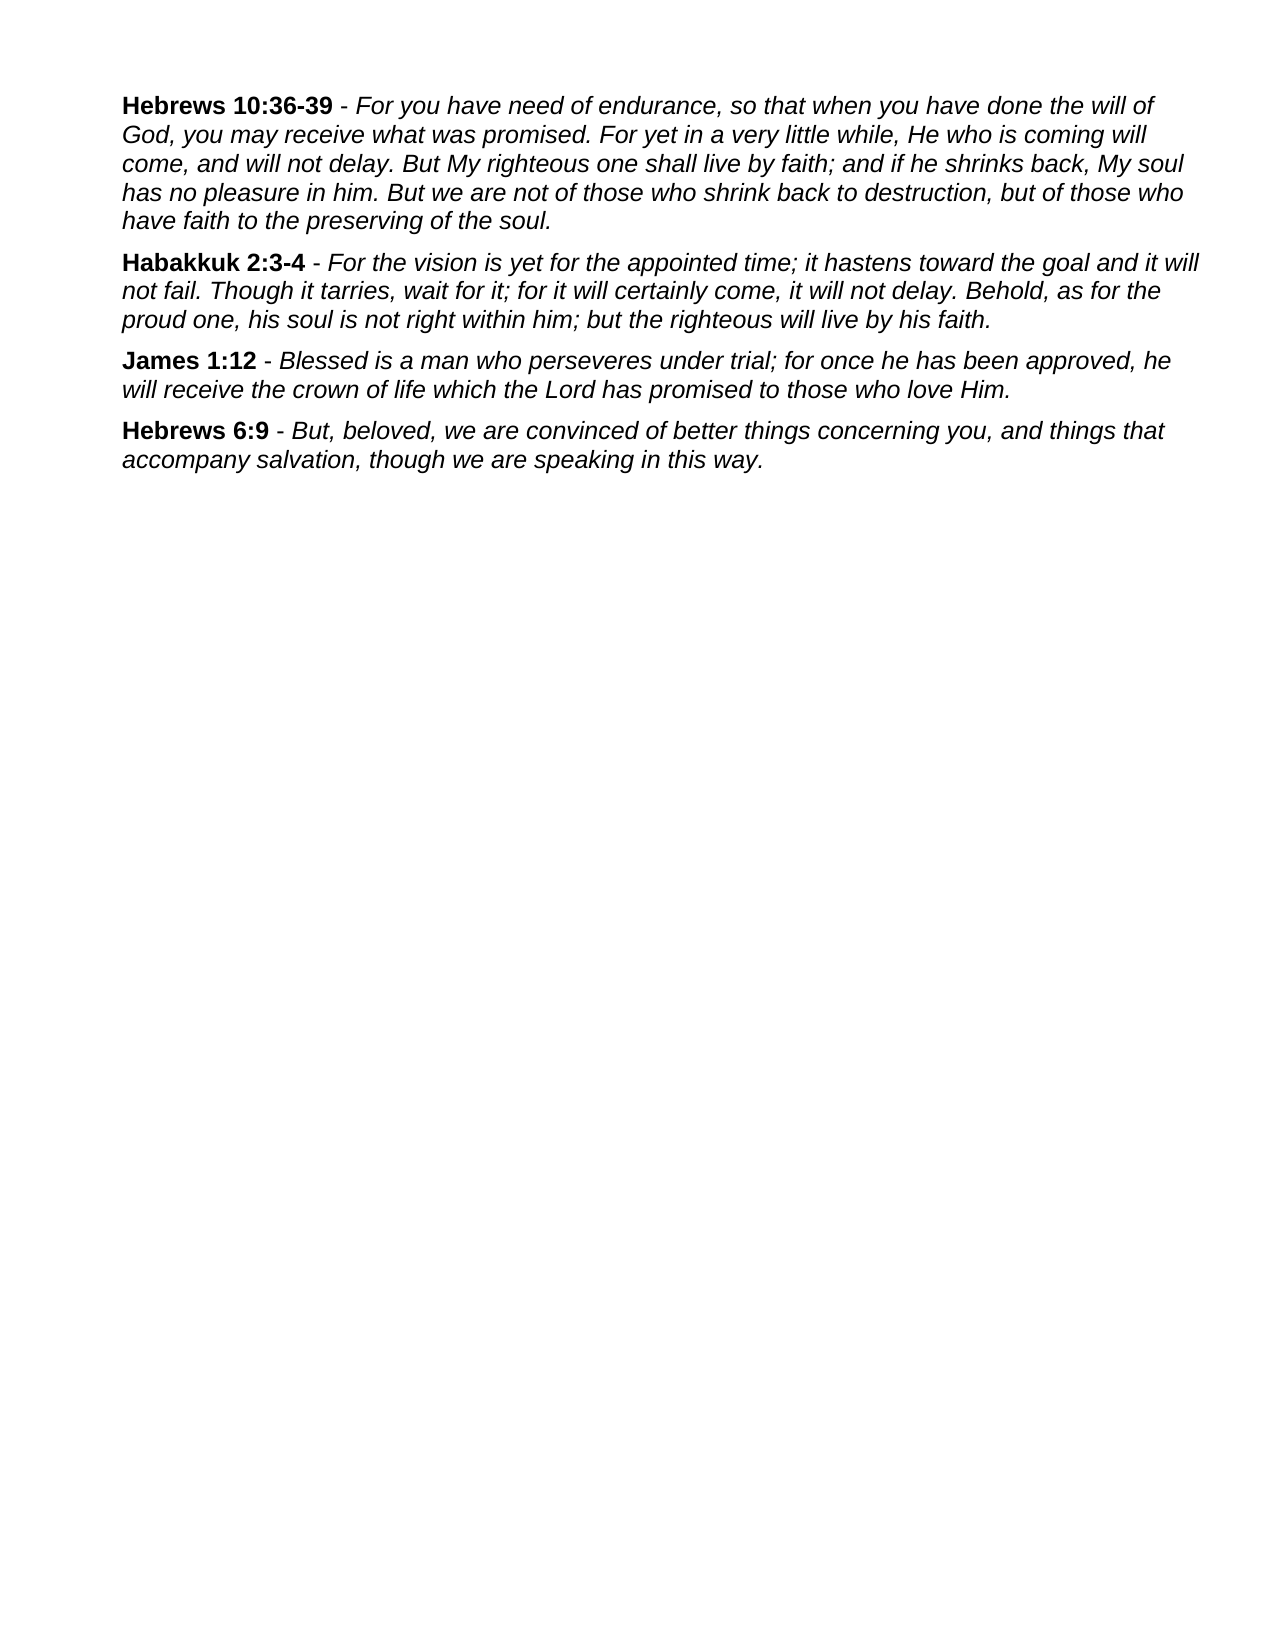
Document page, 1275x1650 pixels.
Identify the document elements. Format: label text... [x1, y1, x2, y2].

text James 1:12 - Blessed is a man who perseveres under trial; for once he has been approved, he will receive the crown of life which the Lord has promised to those who love Him. [122, 346, 1209, 404]
text Hebrews 10:36-39 - For you have need of endurance, so that when you have done the will of God, you may receive what was promised. For yet in a very little while, He who is coming will come, and will not delay. But My righteous one shall live by faith; and if he shrinks back, My soul has no pleasure in him. But we are not of those who shrink back to destruction, but of those who have faith to the preserving of the soul. [122, 91, 1209, 235]
text Hebrews 6:9 - But, beloved, we are convinced of better things concerning you, and things that accompany salvation, though we are speaking in this way. [122, 416, 1209, 474]
text Habakkuk 2:3-4 - For the vision is yet for the appointed time; it hastens toward the goal and it will not fail. Though it tarries, wait for it; for it will certainly come, it will not delay. Behold, as for the proud one, his soul is not right within him; but the righteous will live by his faith. [122, 247, 1209, 334]
